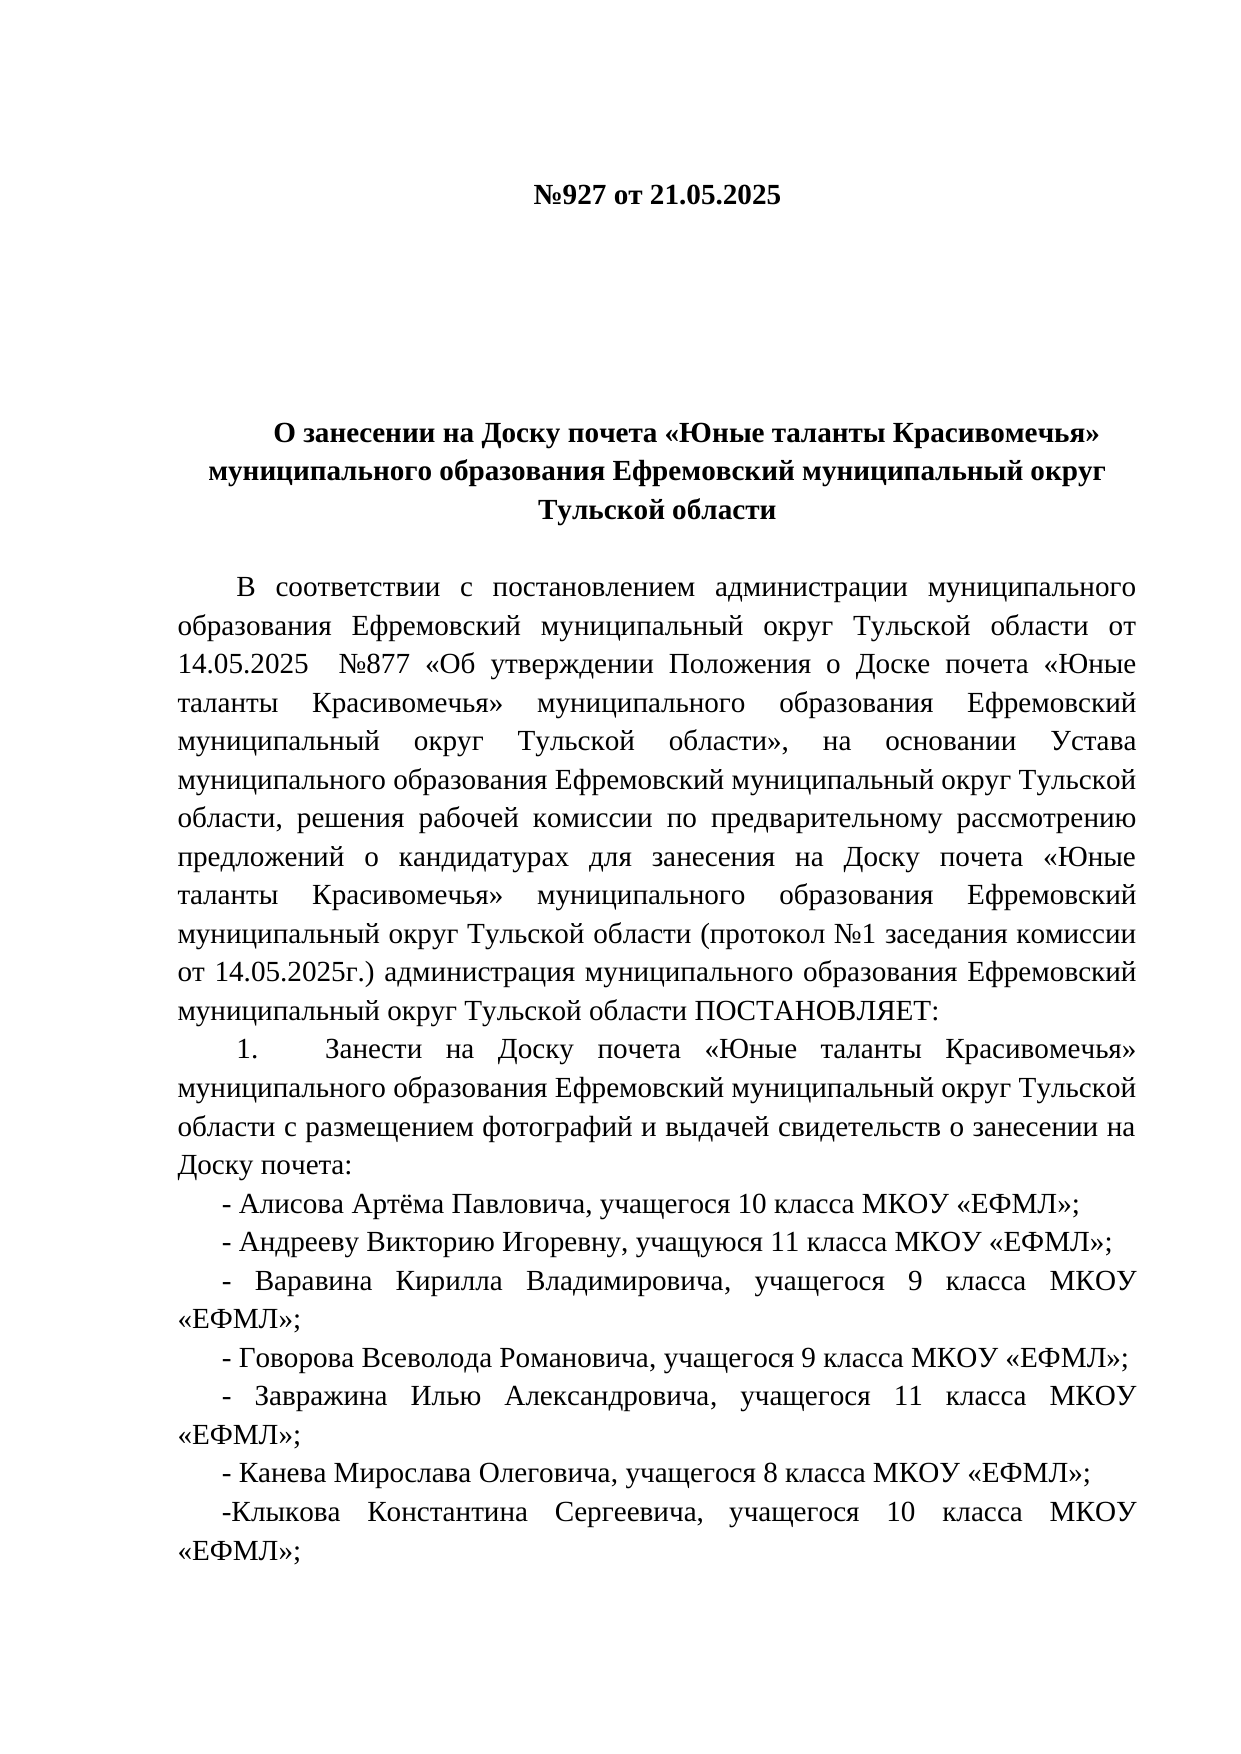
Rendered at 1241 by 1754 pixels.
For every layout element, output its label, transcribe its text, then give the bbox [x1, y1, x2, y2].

list Занести на Доску почета «Юные таланты Красивомечья» муниципального образования Ефремовский муниципальный округ Тульской области с размещением фотографий и выдачей свидетельств о занесении на Доску почета: [177, 1032, 1137, 1181]
text -Клыкова Константина Сергеевича, учащегося 10 класса МКОУ «ЕФМЛ»; [177, 1494, 1137, 1566]
text В соответствии с постановлением администрации муниципального образования Ефремовский муниципальный округ Тульской области от 14.05.2025 №877 «Об утверждении Положения о Доске почета «Юные таланты Красивомечья» муниципального образования Ефремовский муниципальный округ Тульской области», на основании Устава муниципального образования Ефремовский муниципальный округ Тульской области, решения рабочей комиссии по предварительному рассмотрению предложений о кандидатурах для занесения на Доску почета «Юные таланты Красивомечья» муниципального образования Ефремовский муниципальный округ Тульской области (протокол №1 заседания комиссии от 14.05.2025г.) администрация муниципального образования Ефремовский муниципальный округ Тульской области ПОСТАНОВЛЯЕТ: [177, 569, 1137, 1027]
text №927 от 21.05.2025 [177, 177, 1137, 211]
text - Андрееву Викторию Игоревну, учащуюся 11 класса МКОУ «ЕФМЛ»; [177, 1224, 1137, 1258]
text - Завражина Илью Александровича, учащегося 11 класса МКОУ «ЕФМЛ»; [177, 1378, 1137, 1451]
text - Варавина Кирилла Владимировича, учащегося 9 класса МКОУ «ЕФМЛ»; [177, 1263, 1137, 1335]
text - Канева Мирослава Олеговича, учащегося 8 класса МКОУ «ЕФМЛ»; [177, 1456, 1137, 1489]
text О занесении на Доску почета «Юные таланты Красивомечья» муниципального образования Ефремовский муниципальный округ Тульской области [177, 415, 1137, 526]
text - Алисова Артёма Павловича, учащегося 10 класса МКОУ «ЕФМЛ»; [177, 1186, 1137, 1219]
text - Говорова Всеволода Романовича, учащегося 9 класса МКОУ «ЕФМЛ»; [177, 1340, 1137, 1373]
